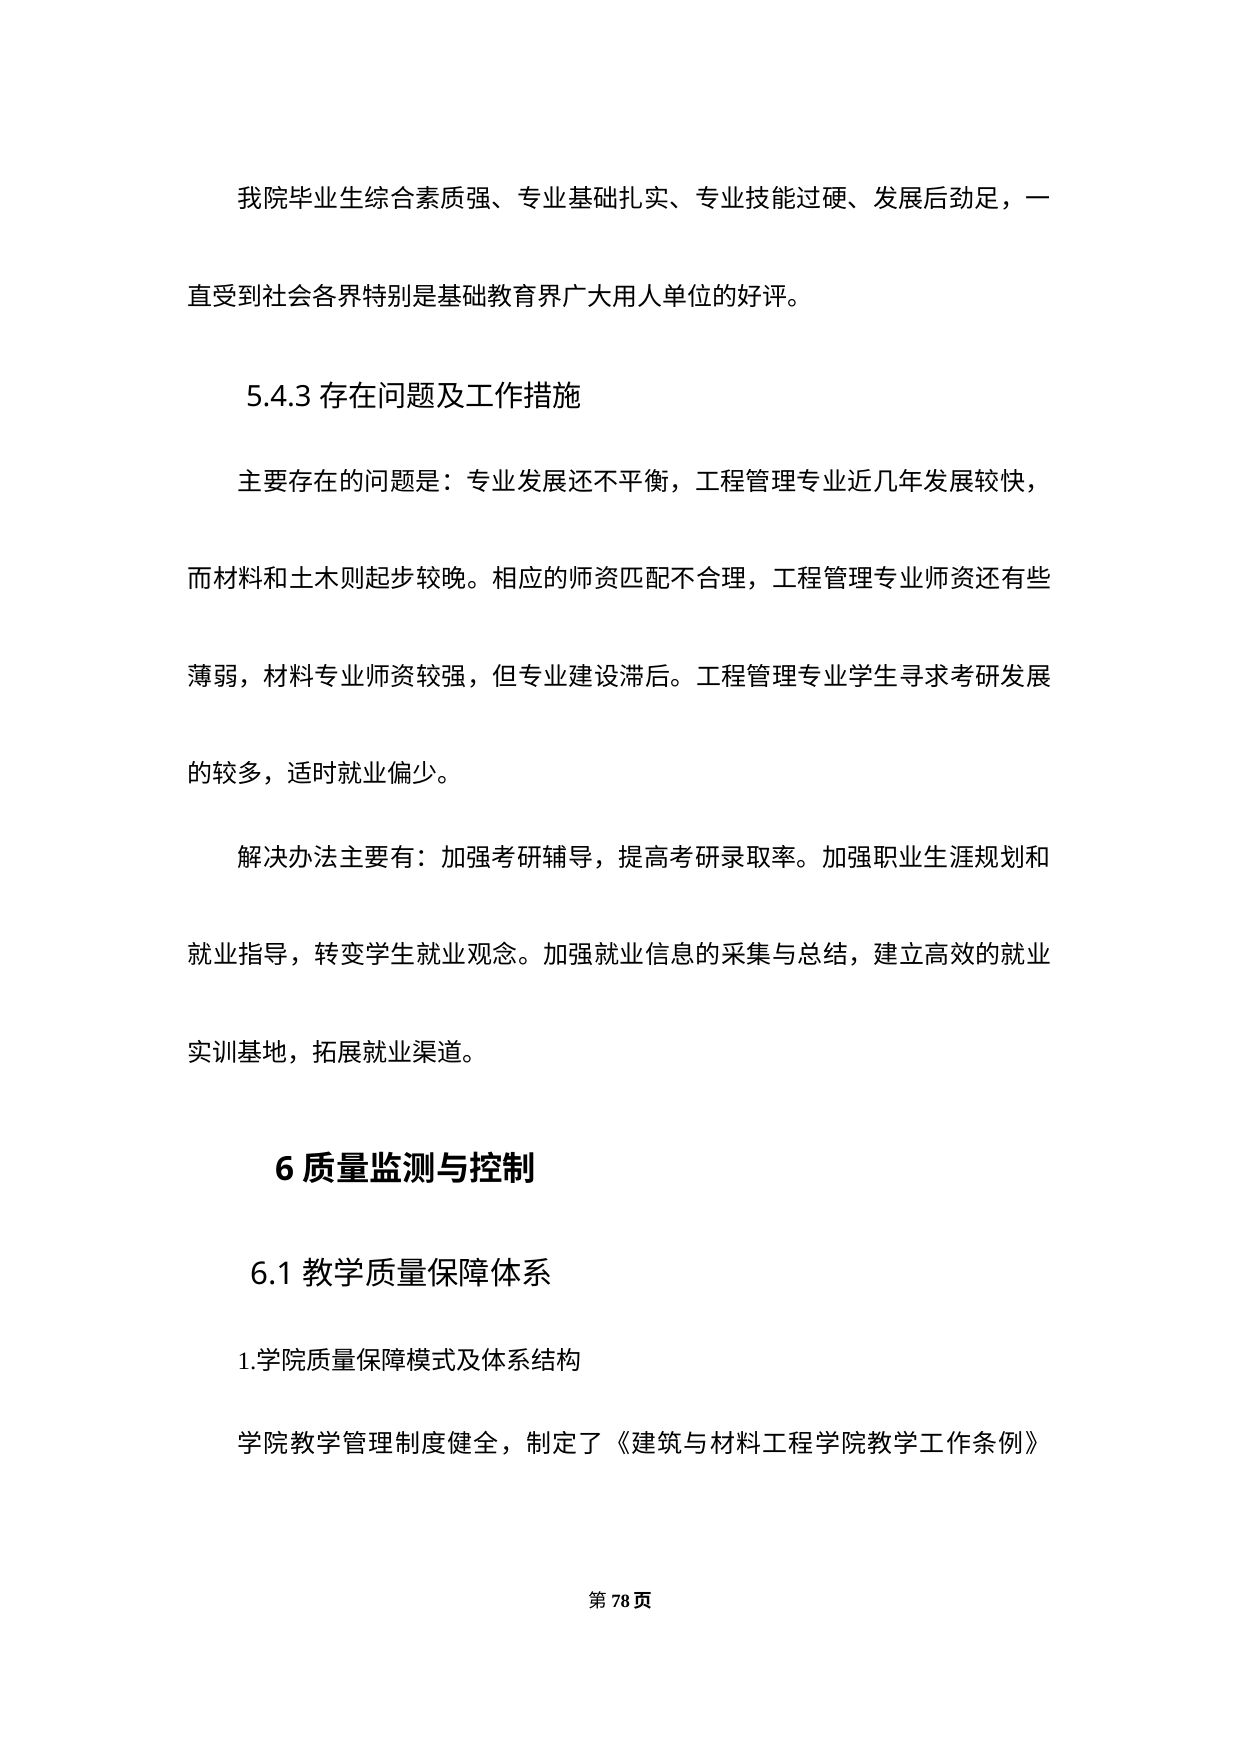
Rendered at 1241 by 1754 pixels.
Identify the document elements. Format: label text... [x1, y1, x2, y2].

text 主要存在的问题是：专业发展还不平衡，工程管理专业近几年发展较快，而材料和土木则起步较晚。相应的师资匹配不合理，工程管理专业师资还有些薄弱，材料专业师资较强，但专业建设滞后。工程管理专业学生寻求考研发展的较多，适时就业偏少。 [187, 447, 1053, 804]
subtitle 5.4.3 存在问题及工作措施 [187, 361, 1053, 426]
subtitle 6.1 教学质量保障体系 [187, 1239, 1053, 1304]
subtitle 6 质量监测与控制 [187, 1133, 1053, 1198]
text 我院毕业生综合素质强、专业基础扎实、专业技能过硬、发展后劲足，一直受到社会各界特别是基础教育界广大用人单位的好评。 [187, 164, 1053, 327]
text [187, 1409, 1053, 1474]
text 解决办法主要有：加强考研辅导，提高考研录取率。加强职业生涯规划和就业指导，转变学生就业观念。加强就业信息的采集与总结，建立高效的就业实训基地，拓展就业渠道。 [187, 823, 1053, 1083]
text 1.学院质量保障模式及体系结构 [187, 1326, 1053, 1391]
